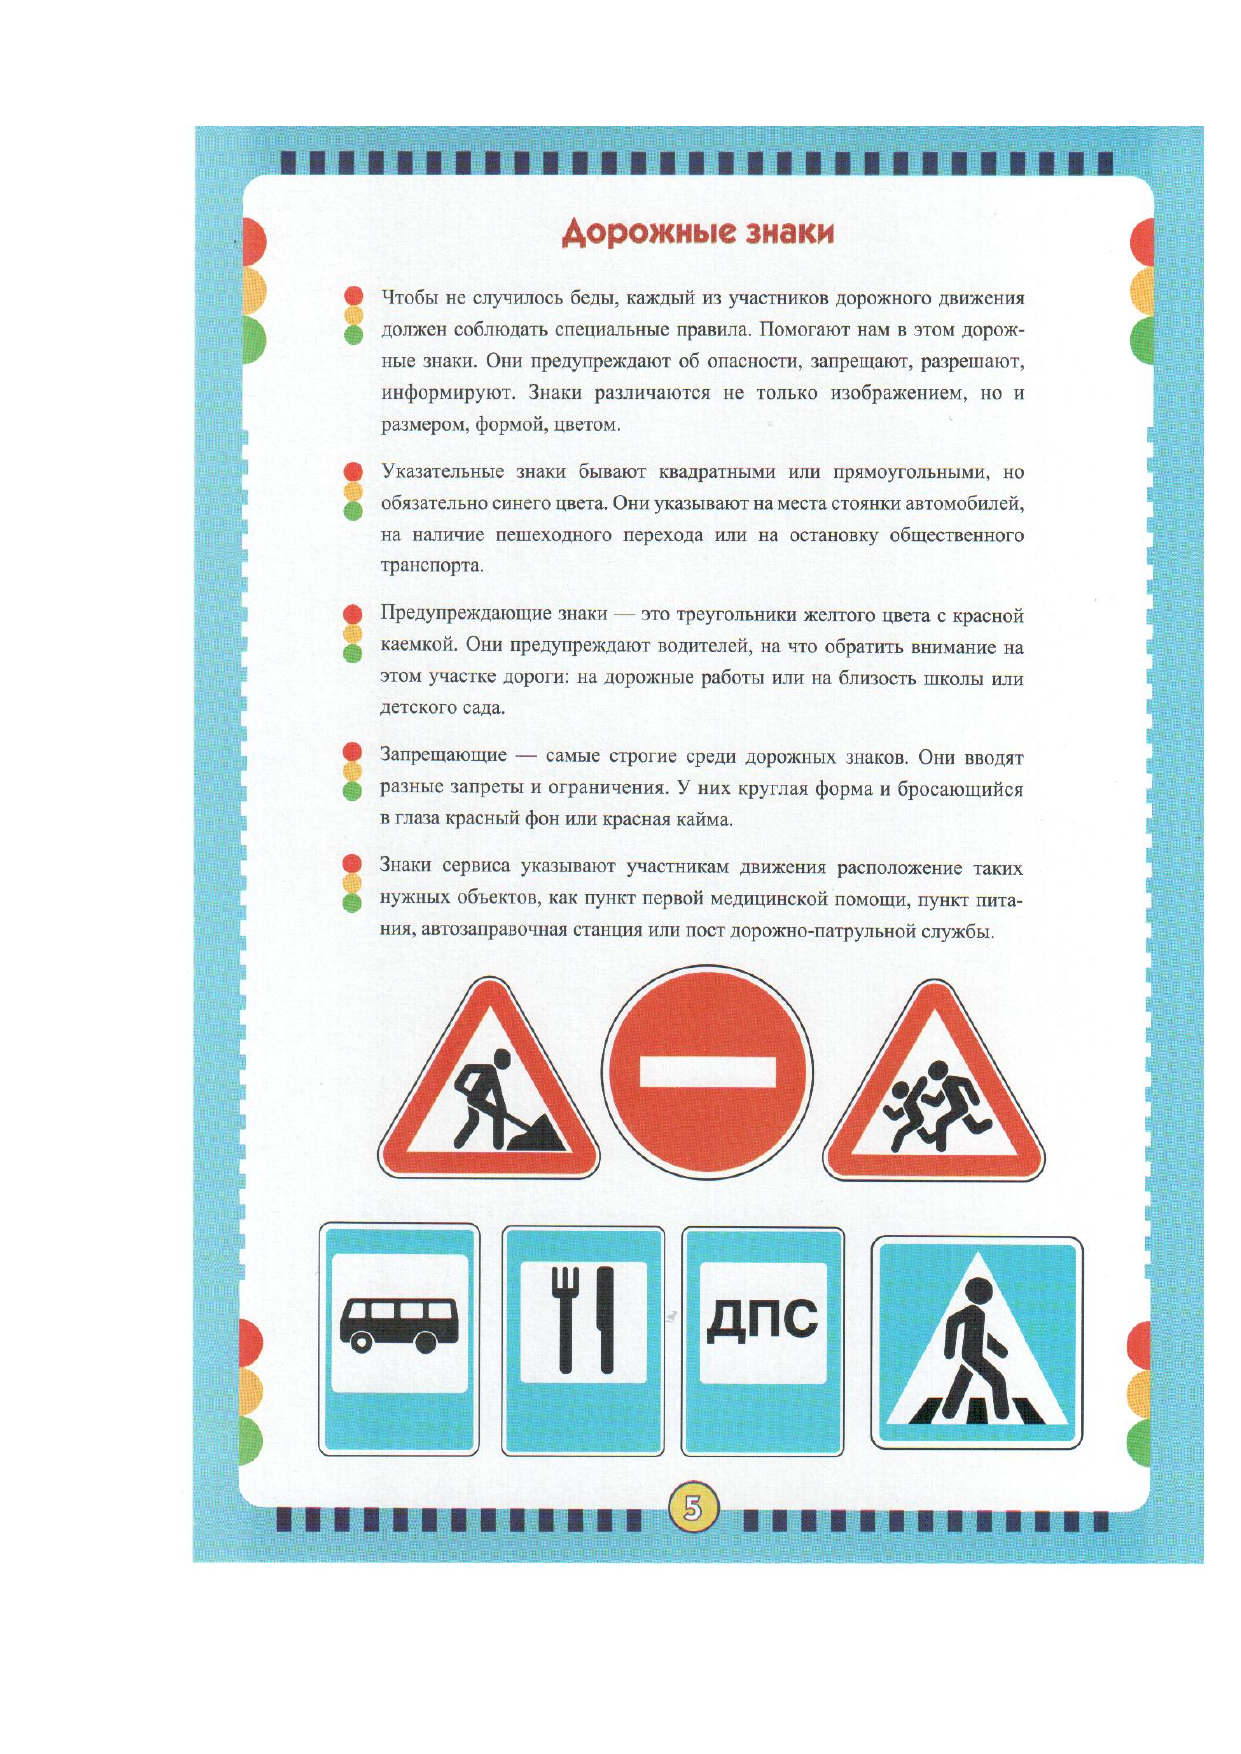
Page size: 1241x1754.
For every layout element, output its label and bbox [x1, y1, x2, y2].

picture [179, 126, 1207, 1569]
